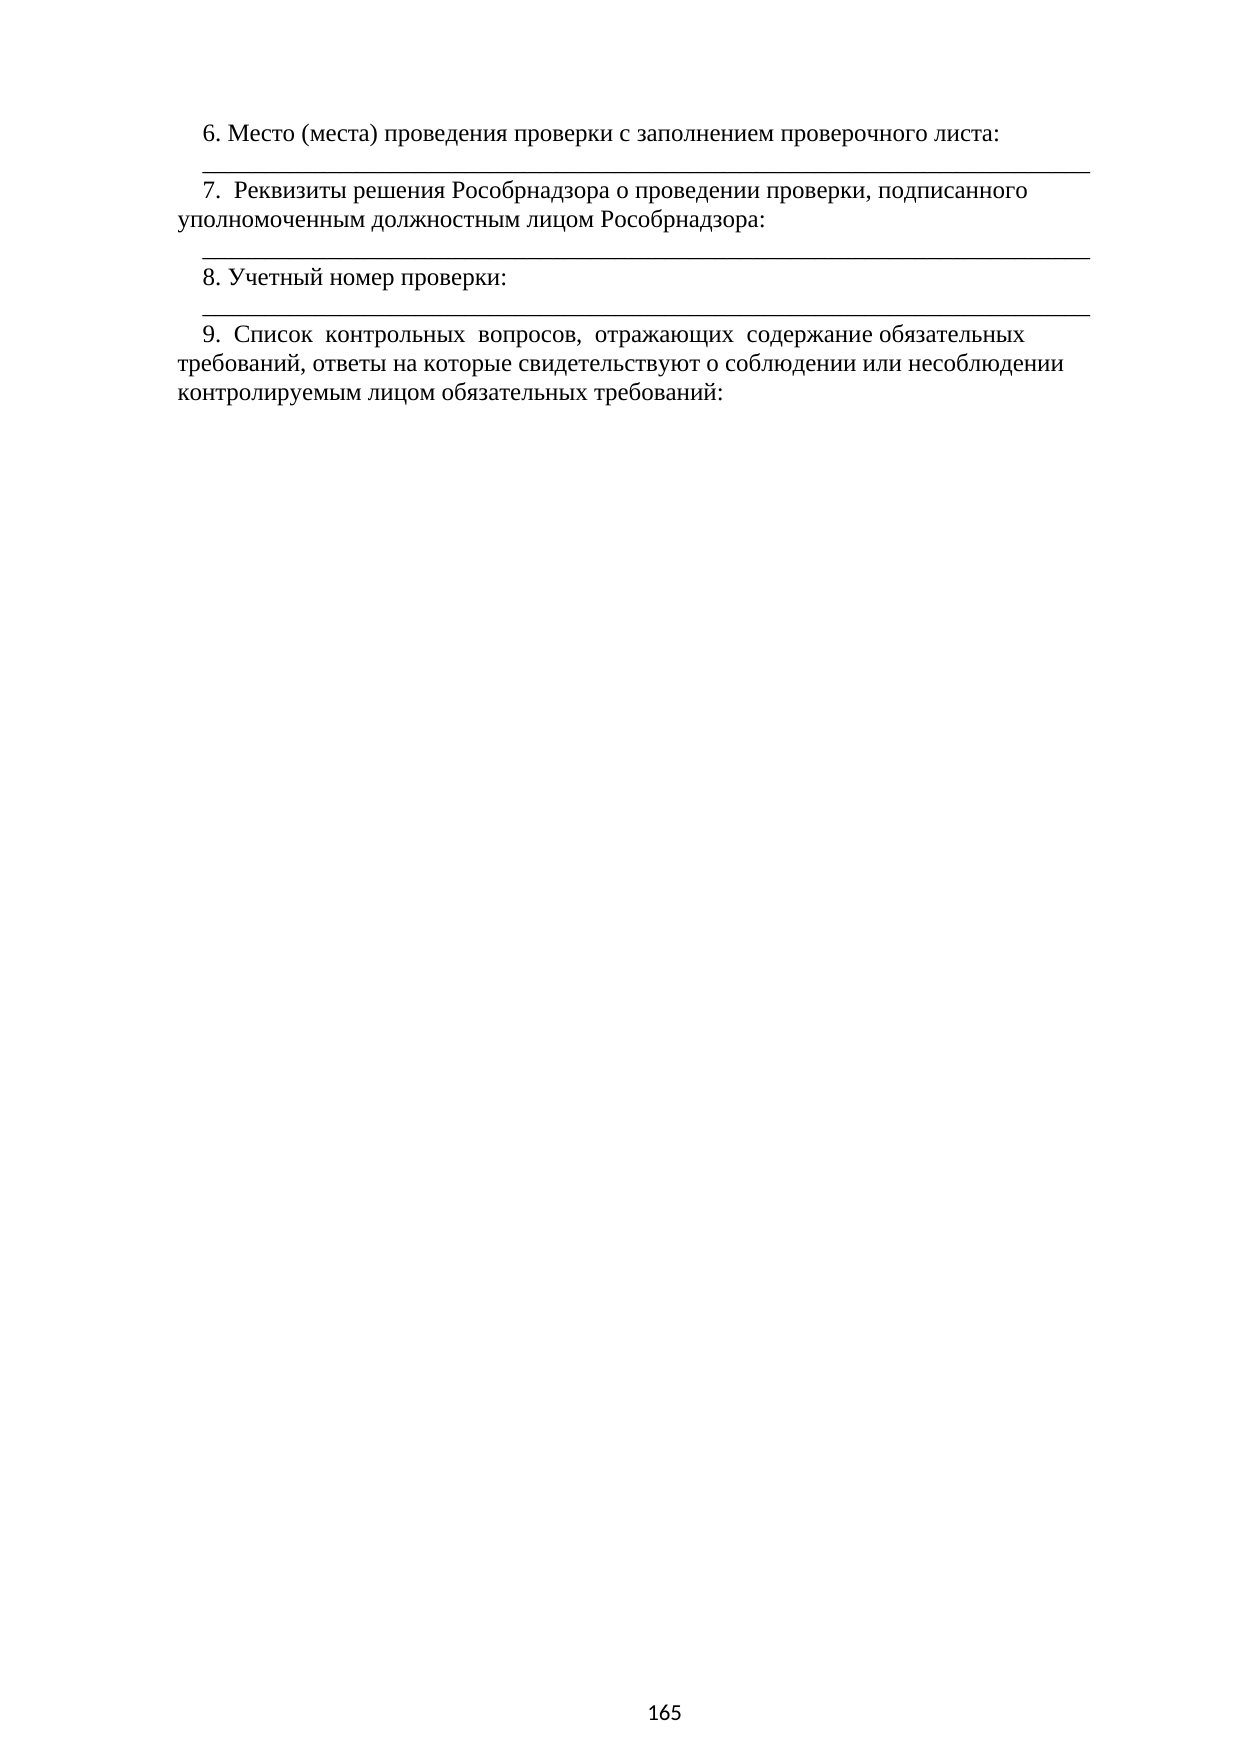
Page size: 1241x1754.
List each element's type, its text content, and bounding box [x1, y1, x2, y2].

text 6. Место (места) проведения проверки с заполнением проверочного листа: [177, 118, 1152, 147]
text _______________________________________________________________________ [177, 291, 1152, 319]
text 7. Реквизиты решения Рособрнадзора о проведении проверки, подписанного [177, 176, 1152, 204]
text _______________________________________________________________________ [177, 233, 1152, 262]
text 9. Список контрольных вопросов, отражающих содержание обязательных [177, 319, 1152, 348]
text уполномоченным должностным лицом Рособрнадзора: [177, 204, 1152, 233]
text контролируемым лицом обязательных требований: [177, 377, 1152, 406]
text требований, ответы на которые свидетельствуют о соблюдении или несоблюдении [177, 348, 1152, 377]
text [177, 147, 1152, 176]
text 8. Учетный номер проверки: [177, 262, 1152, 291]
